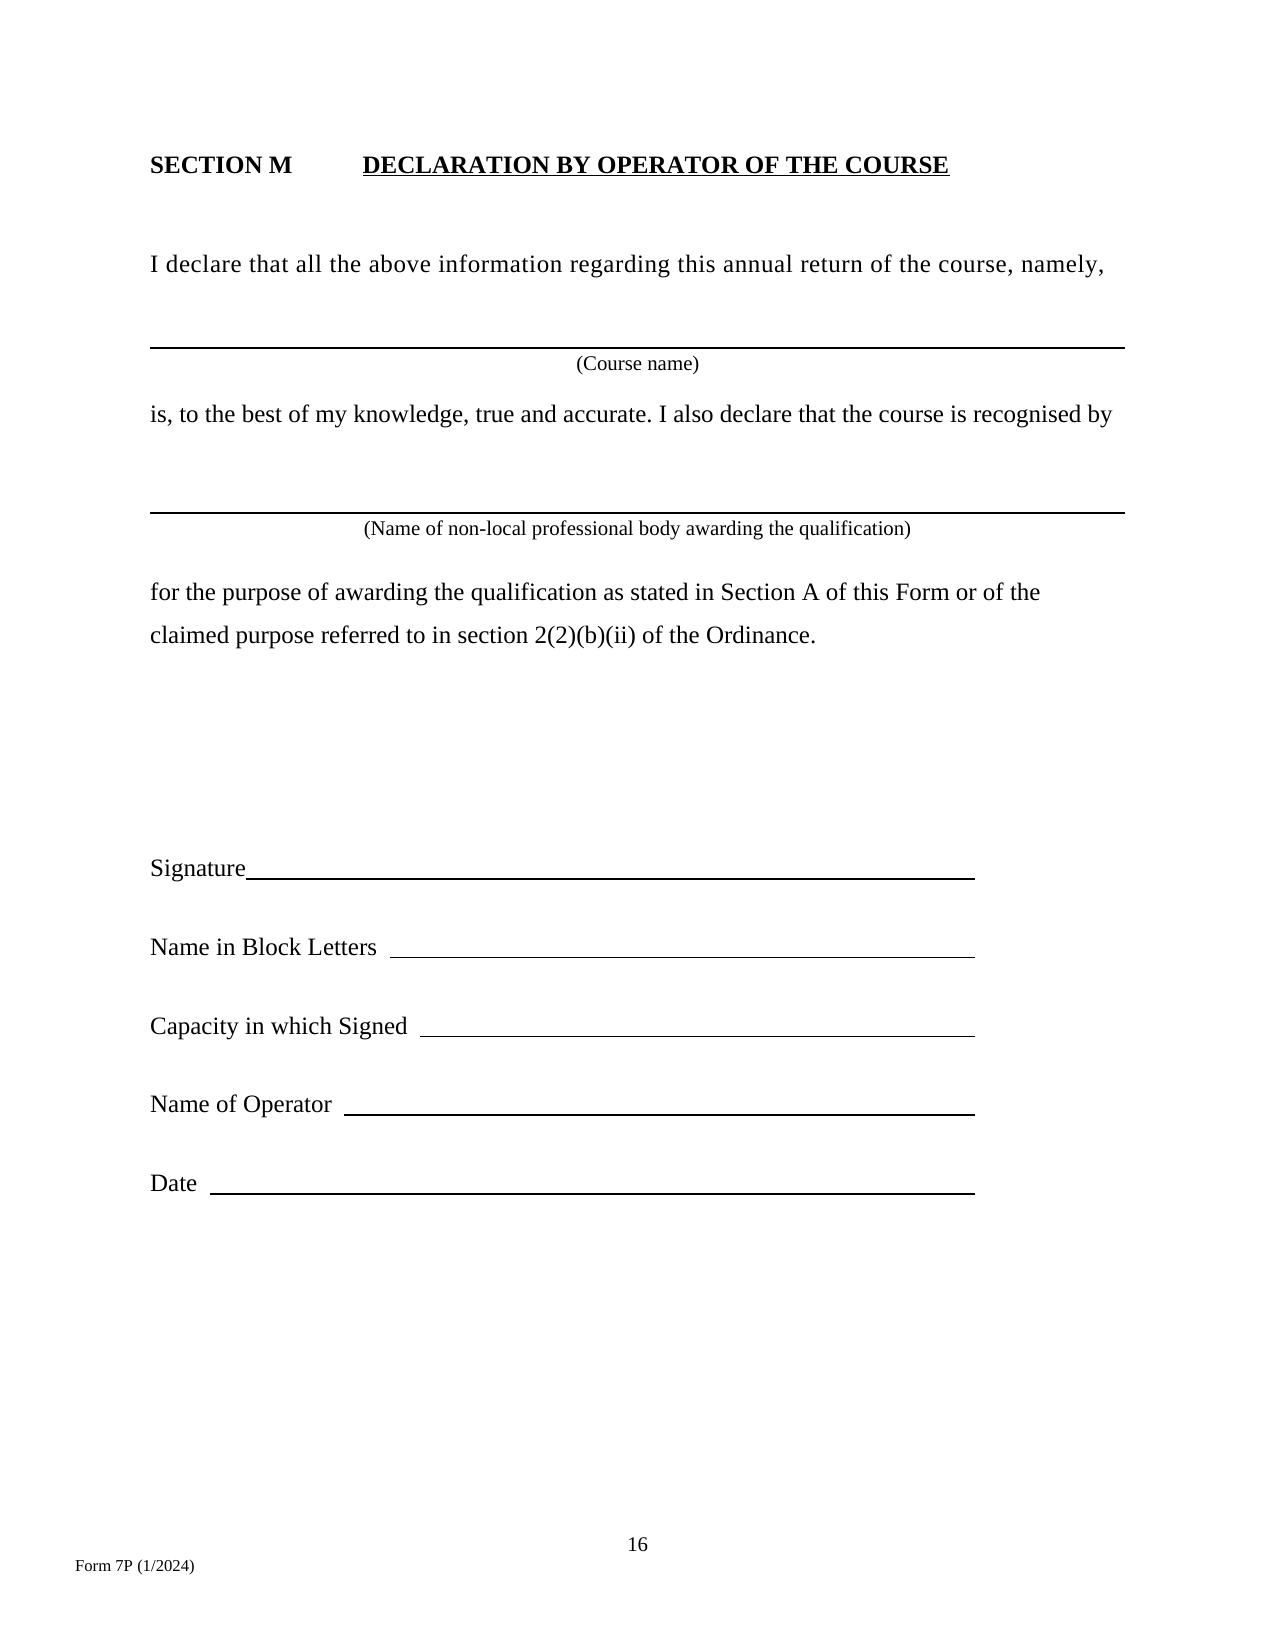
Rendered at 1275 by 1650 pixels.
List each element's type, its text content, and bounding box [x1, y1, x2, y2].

text (Name of non-local professional body awarding the qualification) [150, 516, 1125, 540]
text Signature [150, 853, 1125, 882]
text Date [150, 1168, 1125, 1197]
text (Course name) [150, 351, 1125, 375]
text Name in Block Letters [150, 932, 1125, 961]
text SECTION M DECLARATION BY OPERATOR OF THE COURSE [150, 150, 1125, 179]
text Capacity in which Signed [150, 1011, 1125, 1039]
text I declare that all the above information regarding this annual return of the course, namely, [150, 249, 1125, 277]
text for the purpose of awarding the qualification as stated in Section A of this Form or of the claimed purpose referred to in section 2(2)(b)(ii) of the Ordinance. [150, 577, 1125, 649]
text Name of Operator [150, 1089, 1125, 1118]
text is, to the best of my knowledge, true and accurate. I also declare that the course is recognised by [150, 399, 1125, 428]
